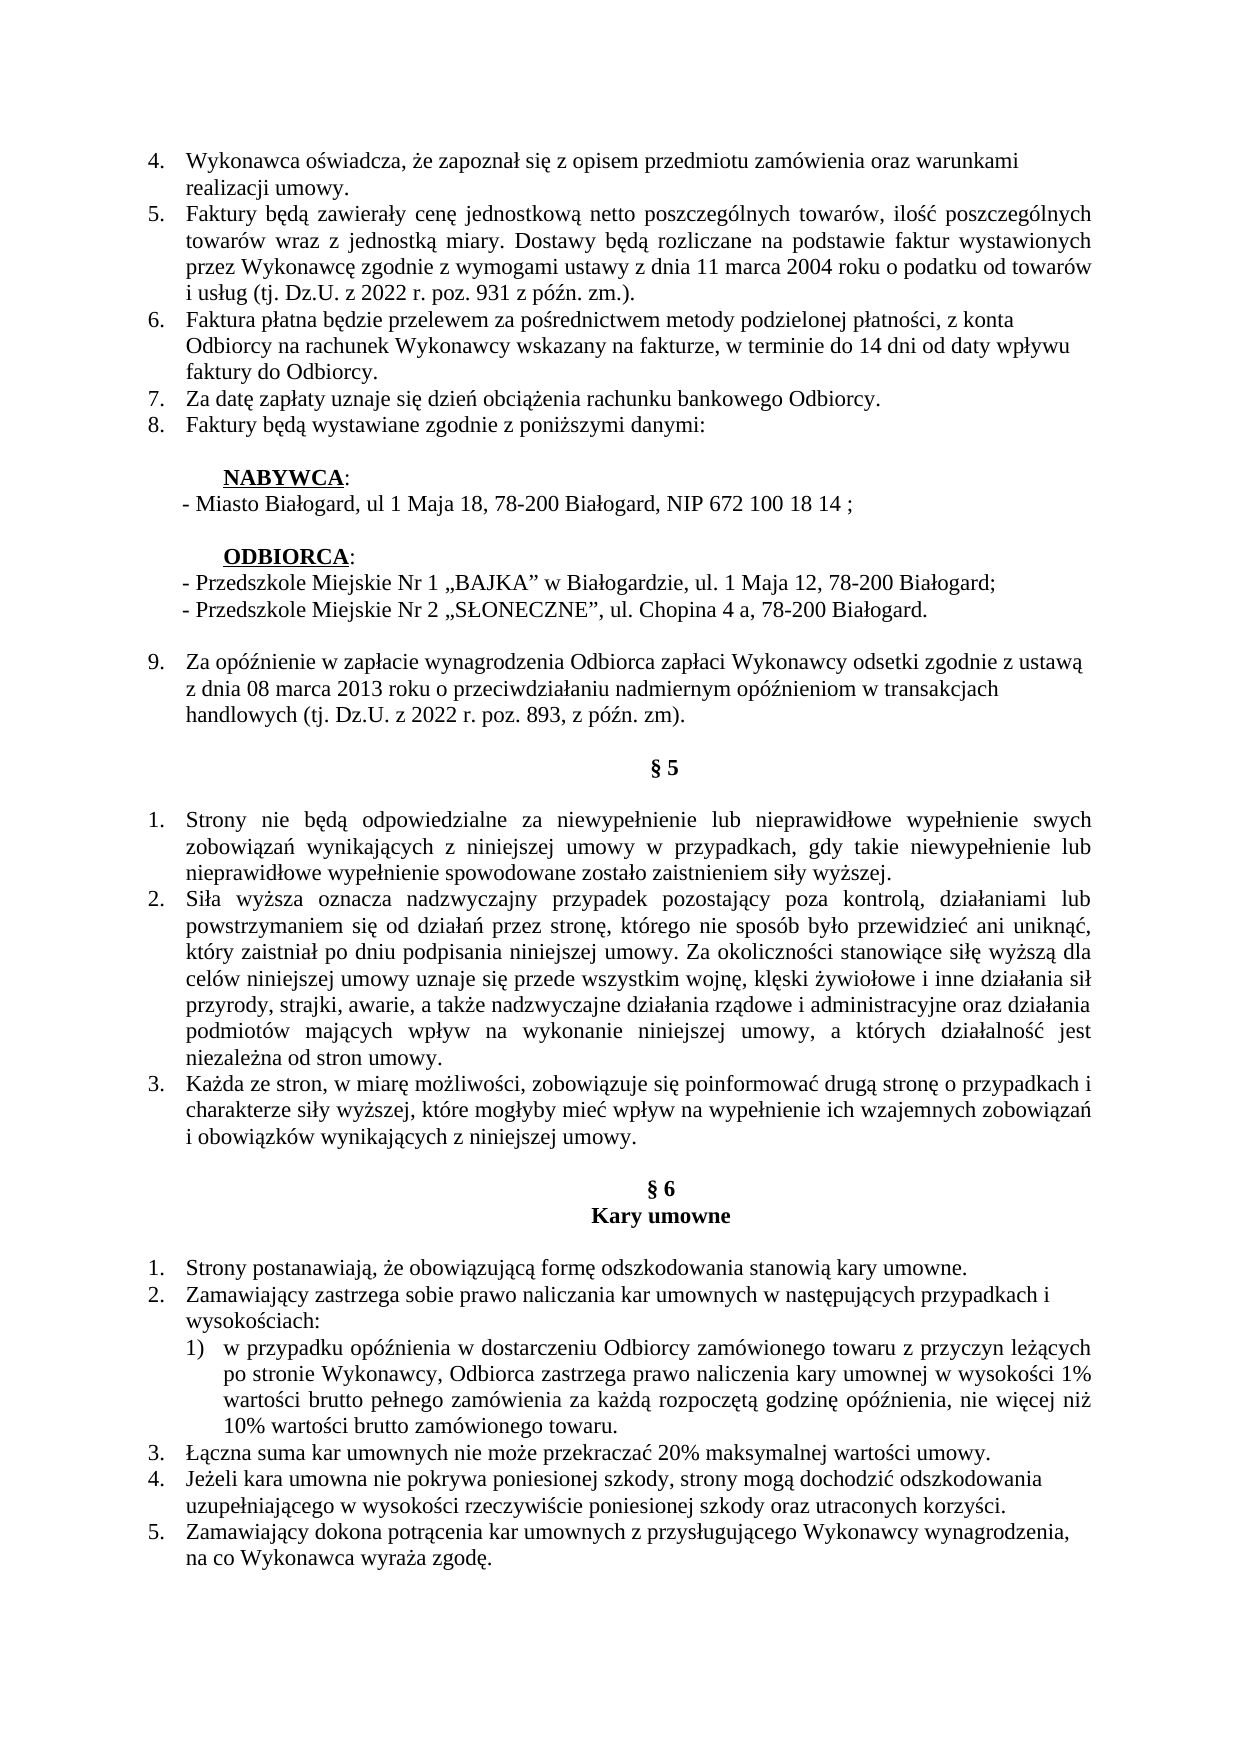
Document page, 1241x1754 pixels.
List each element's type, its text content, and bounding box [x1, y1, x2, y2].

list Siła wyższa oznacza nadzwyczajny przypadek pozostający poza kontrolą, działaniami lub powstrzymaniem się od działań przez stronę, którego nie sposób było przewidzieć ani uniknąć, który zaistniał po dniu podpisania niniejszej umowy. Za okoliczności stanowiące siłę wyższą dla celów niniejszej umowy uznaje się przede wszystkim wojnę, klęski żywiołowe i inne działania sił przyrody, strajki, awarie, a także nadzwyczajne działania rządowe i administracyjne oraz działania podmiotów mających wpływ na wykonanie niniejszej umowy, a których działalność jest niezależna od stron umowy. [148, 886, 1093, 1070]
list w przypadku opóźnienia w dostarczeniu Odbiorcy zamówionego towaru z przyczyn leżących po stronie Wykonawcy, Odbiorca zastrzega prawo naliczenia kary umownej w wysokości 1% wartości brutto pełnego zamówienia za każdą rozpoczętą godzinę opóźnienia, nie więcej niż 10% wartości brutto zamówionego towaru. [185, 1333, 1093, 1439]
text - Przedszkole Miejskie Nr 1 „BAJKA” w Białogardzie, ul. 1 Maja 12, 78-200 Białogard; [148, 569, 1093, 596]
list Za datę zapłaty uznaje się dzień obciążenia rachunku bankowego Odbiorcy. [148, 385, 1093, 411]
list Faktury będą zawierały cenę jednostkową netto poszczególnych towarów, ilość poszczególnych towarów wraz z jednostką miary. Dostawy będą rozliczane na podstawie faktur wystawionych przez Wykonawcę zgodnie z wymogami ustawy z dnia 11 marca 2004 roku o podatku od towarów i usług (tj. Dz.U. z 2022 r. poz. 931 z późn. zm.). [148, 200, 1093, 306]
text - Przedszkole Miejskie Nr 2 „SŁONECZNE”, ul. Chopina 4 a, 78-200 Białogard. [148, 596, 1093, 622]
list Strony nie będą odpowiedzialne za niewypełnienie lub nieprawidłowe wypełnienie swych zobowiązań wynikających z niniejszej umowy w przypadkach, gdy takie niewypełnienie lub nieprawidłowe wypełnienie spowodowane zostało zaistnieniem siły wyższej. [148, 806, 1093, 886]
text NABYWCA: [223, 464, 1093, 490]
text § 5 [650, 754, 1093, 780]
text § 6 [148, 1175, 1174, 1202]
text ODBIORCA: [223, 543, 1093, 569]
list Faktura płatna będzie przelewem za pośrednictwem metody podzielonej płatności, z konta Odbiorcy na rachunek Wykonawcy wskazany na fakturze, w terminie do 14 dni od daty wpływu faktury do Odbiorcy. [148, 306, 1093, 385]
list Wykonawca oświadcza, że zapoznał się z opisem przedmiotu zamówienia oraz warunkami realizacji umowy. [148, 148, 1093, 200]
list Łączna suma kar umownych nie może przekraczać 20% maksymalnej wartości umowy. [148, 1439, 1093, 1465]
list Każda ze stron, w miarę możliwości, zobowiązuje się poinformować drugą stronę o przypadkach i charakterze siły wyższej, które mogłyby mieć wpływ na wypełnienie ich wzajemnych zobowiązań i obowiązków wynikających z niniejszej umowy. [148, 1070, 1093, 1149]
list Za opóźnienie w zapłacie wynagrodzenia Odbiorca zapłaci Wykonawcy odsetki zgodnie z ustawą z dnia 08 marca 2013 roku o przeciwdziałaniu nadmiernym opóźnieniom w transakcjach handlowych (tj. Dz.U. z 2022 r. poz. 893, z późn. zm). [148, 648, 1093, 727]
list Strony postanawiają, że obowiązującą formę odszkodowania stanowią kary umowne. [148, 1254, 1093, 1281]
list Faktury będą wystawiane zgodnie z poniższymi danymi: [148, 411, 1093, 437]
list Zamawiający zastrzega sobie prawo naliczania kar umownych w następujących przypadkach i wysokościach: [148, 1281, 1093, 1333]
list Zamawiający dokona potrącenia kar umownych z przysługującego Wykonawcy wynagrodzenia, na co Wykonawca wyraża zgodę. [148, 1518, 1093, 1571]
text - Miasto Białogard, ul 1 Maja 18, 78-200 Białogard, NIP 672 100 18 14 ; [148, 490, 1093, 517]
text Kary umowne [148, 1202, 1174, 1228]
list Jeżeli kara umowna nie pokrywa poniesionej szkody, strony mogą dochodzić odszkodowania uzupełniającego w wysokości rzeczywiście poniesionej szkody oraz utraconych korzyści. [148, 1465, 1093, 1518]
